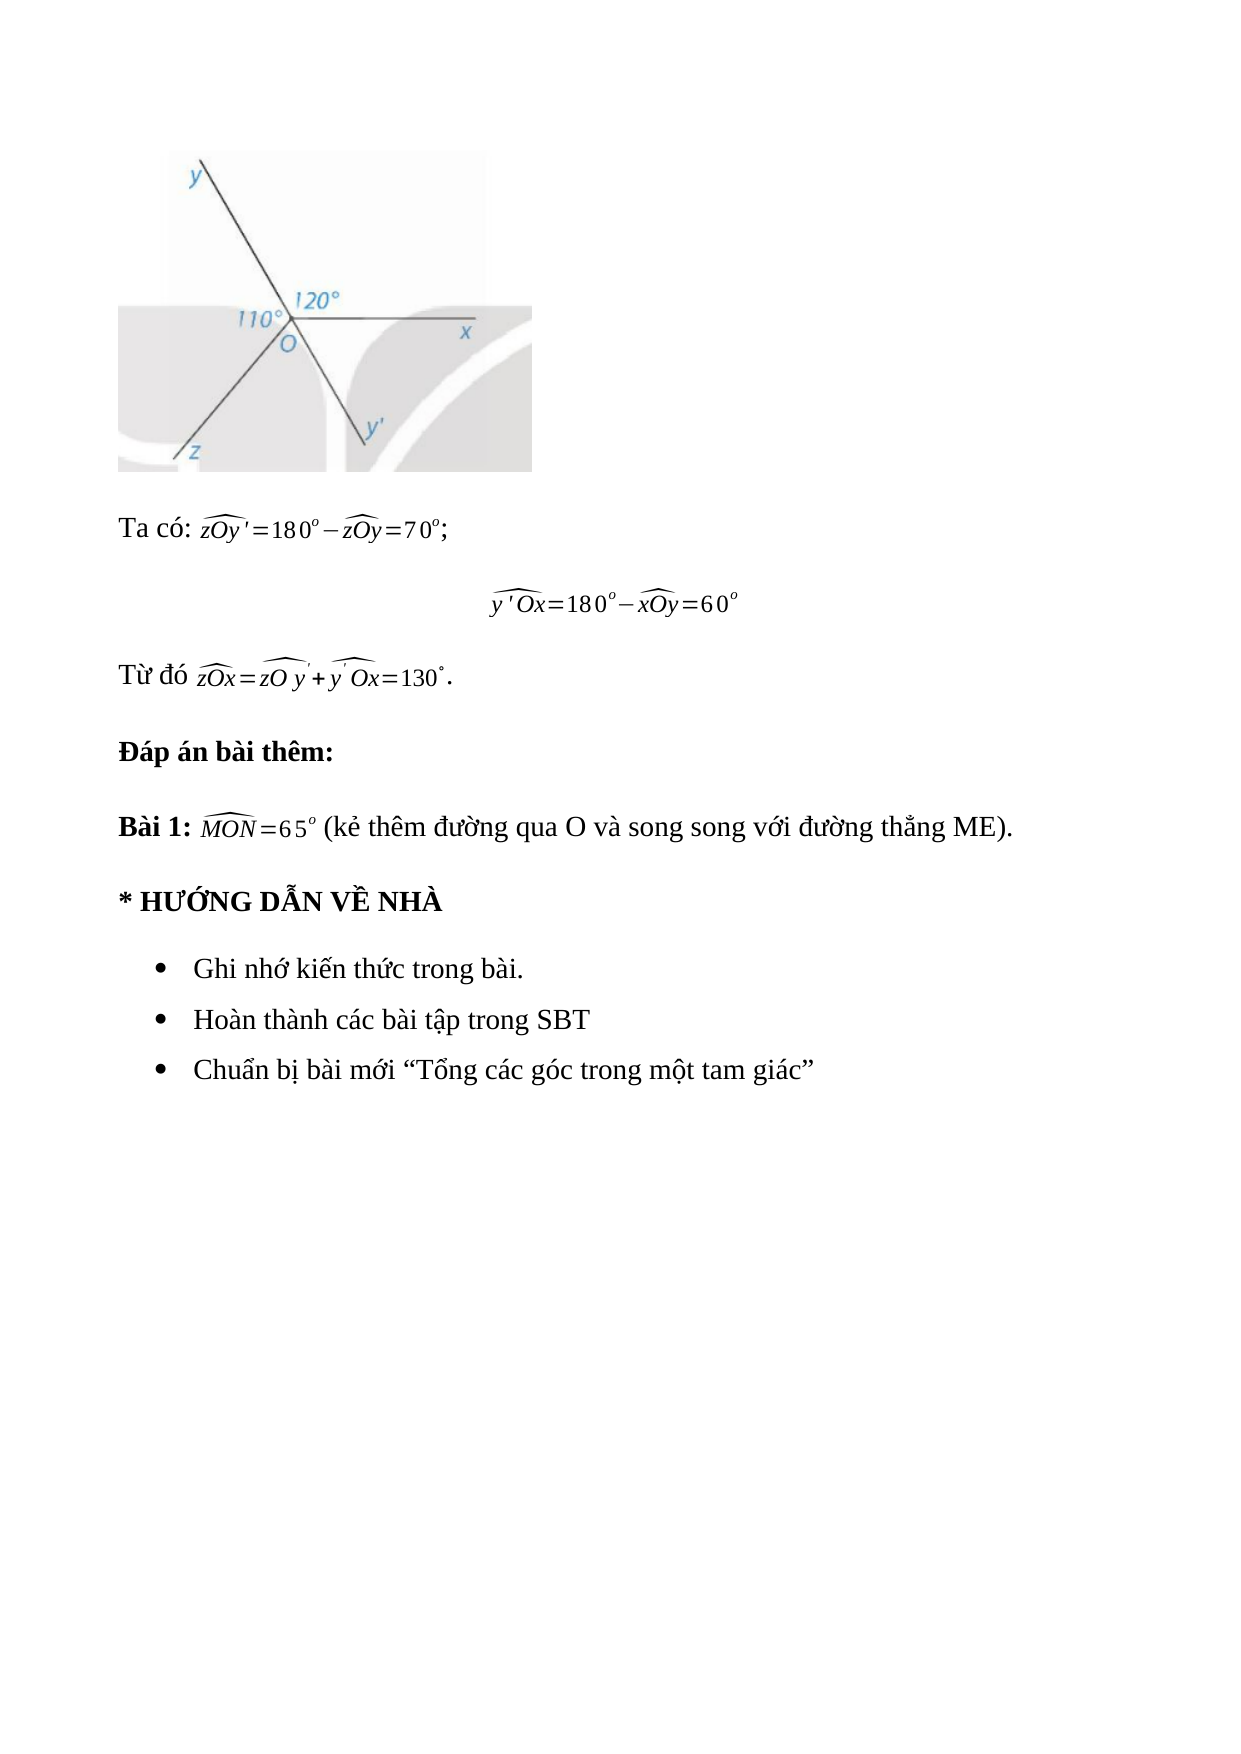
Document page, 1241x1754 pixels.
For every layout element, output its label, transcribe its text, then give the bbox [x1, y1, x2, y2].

text Ta có: ; [118, 511, 1107, 544]
picture [118, 150, 532, 472]
text Bài 1: (kẻ thêm đường qua O và song song với đường thẳng ME). [118, 809, 1107, 843]
list Ghi nhớ kiến thức trong bài. [156, 951, 1108, 985]
text Từ đó . [118, 656, 1107, 692]
list Hoàn thành các bài tập trong SBT [156, 1002, 1108, 1036]
text * HƯỚNG DẪN VỀ NHÀ [118, 884, 1108, 918]
list Chuẩn bị bài mới “Tổng các góc trong một tam giác” [156, 1052, 1108, 1086]
text Đáp án bài thêm: [118, 734, 1107, 767]
